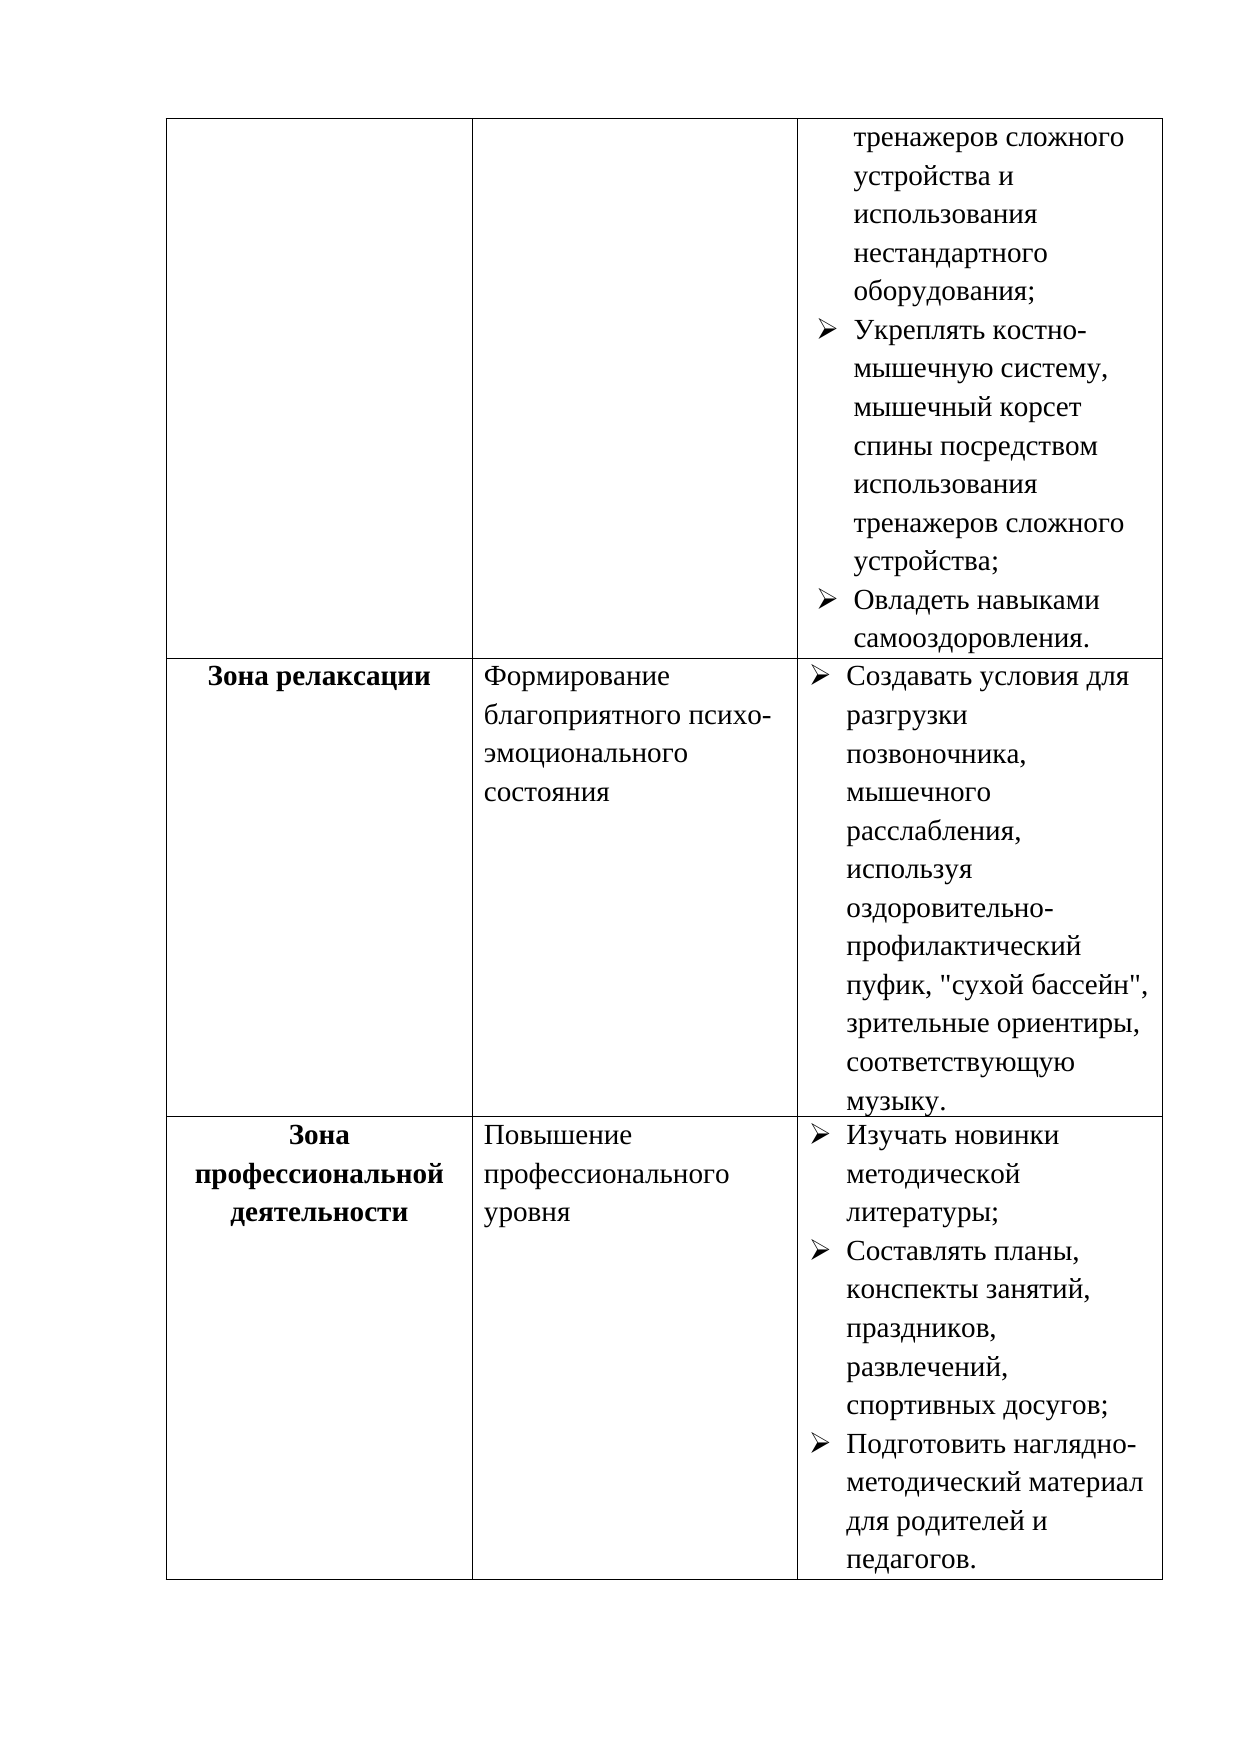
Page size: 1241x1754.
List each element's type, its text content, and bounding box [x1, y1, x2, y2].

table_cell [798, 119, 1162, 657]
table_cell Повышение профессионального уровня [473, 1117, 797, 1578]
table_cell Создавать условия для разгрузки позвоночника, мышечного расслабления, используя оздоровительно-профилактический пуфик, "сухой бассейн", зрительные ориентиры, соответствующую музыку. [798, 659, 1162, 1116]
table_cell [167, 119, 472, 657]
table_cell Зона релаксации [167, 659, 472, 1116]
table_cell Изучать новинки методической литературы; Составлять планы, конспекты занятий, праздников, развлечений, спортивных досугов; Подготовить наглядно-методический материал для родителей и педагогов. [798, 1117, 1162, 1578]
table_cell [473, 119, 797, 657]
table_cell Зона профессиональной деятельности [167, 1117, 472, 1578]
table_cell Формирование благоприятного психо-эмоционального состояния [473, 659, 797, 1116]
